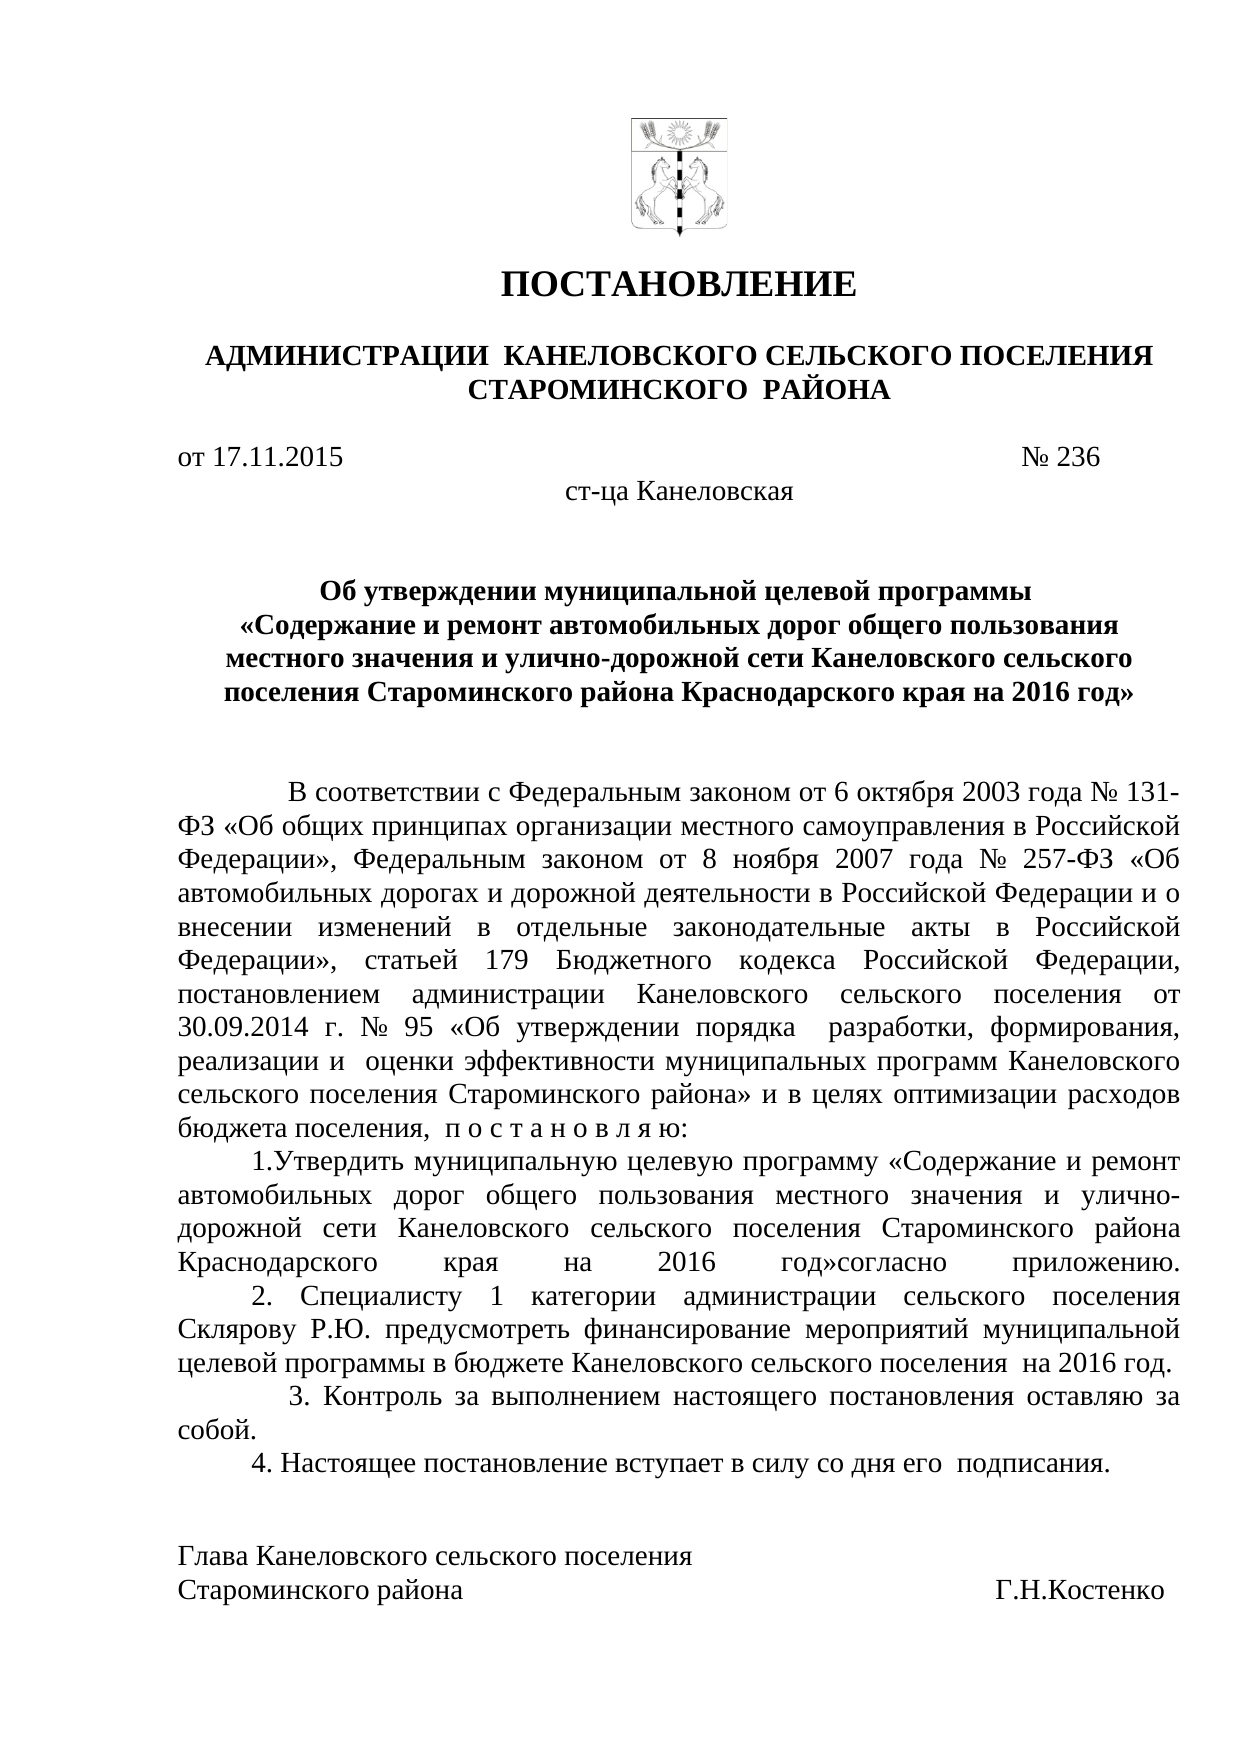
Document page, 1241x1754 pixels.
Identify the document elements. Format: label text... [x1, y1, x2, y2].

text 4. Настоящее постановление вступает в силу со дня его подписания. [177, 1445, 1181, 1479]
text Староминского района Г.Н.Костенко [177, 1572, 1181, 1606]
picture [631, 118, 728, 237]
text ст-ца Канеловская [177, 473, 1181, 506]
text 3. Контроль за выполнением настоящего постановления оставляю за собой. [177, 1378, 1181, 1445]
text СТАРОМИНСКОГО РАЙОНА [177, 372, 1181, 406]
text от 17.11.2015 № 236 [177, 439, 1181, 473]
text Об утверждении муниципальной целевой программы «Содержание и ремонт автомобильных дорог общего пользования местного значения и улично-дорожной сети Канеловского сельского поселения Староминского района Краснодарского края на 2016 год» [177, 573, 1181, 707]
text В соответствии с Федеральным законом от 6 октября 2003 года № 131-ФЗ «Об общих принципах организации местного самоуправления в Российской Федерации», Федеральным законом от 8 ноября 2007 года № 257-ФЗ «Об автомобильных дорогах и дорожной деятельности в Российской Федерации и о внесении изменений в отдельные законодательные акты в Российской Федерации», статьей 179 Бюджетного кодекса Российской Федерации, постановлением администрации Канеловского сельского поселения от 30.09.2014 г. № 95 «Об утверждении порядка разработки, формирования, реализации и оценки эффективности муниципальных программ Канеловского сельского поселения Староминского района» и в целях оптимизации расходов бюджета поселения, п о с т а н о в л я ю: [177, 774, 1181, 1143]
text Глава Канеловского сельского поселения [177, 1538, 1181, 1572]
text ПОСТАНОВЛЕНИЕ [177, 262, 1181, 305]
text 1.Утвердить муниципальную целевую программу «Содержание и ремонт автомобильных дорог общего пользования местного значения и улично-дорожной сети Канеловского сельского поселения Староминского района Краснодарского края на 2016 год»согласно приложению. 2. Специалисту 1 категории администрации сельского поселения Склярову Р.Ю. предусмотреть финансирование мероприятий муниципальной целевой программы в бюджете Канеловского сельского поселения на 2016 год. [177, 1143, 1181, 1378]
text АДМИНИСТРАЦИИ КАНЕЛОВСКОГО СЕЛЬСКОГО ПОСЕЛЕНИЯ [177, 338, 1181, 372]
